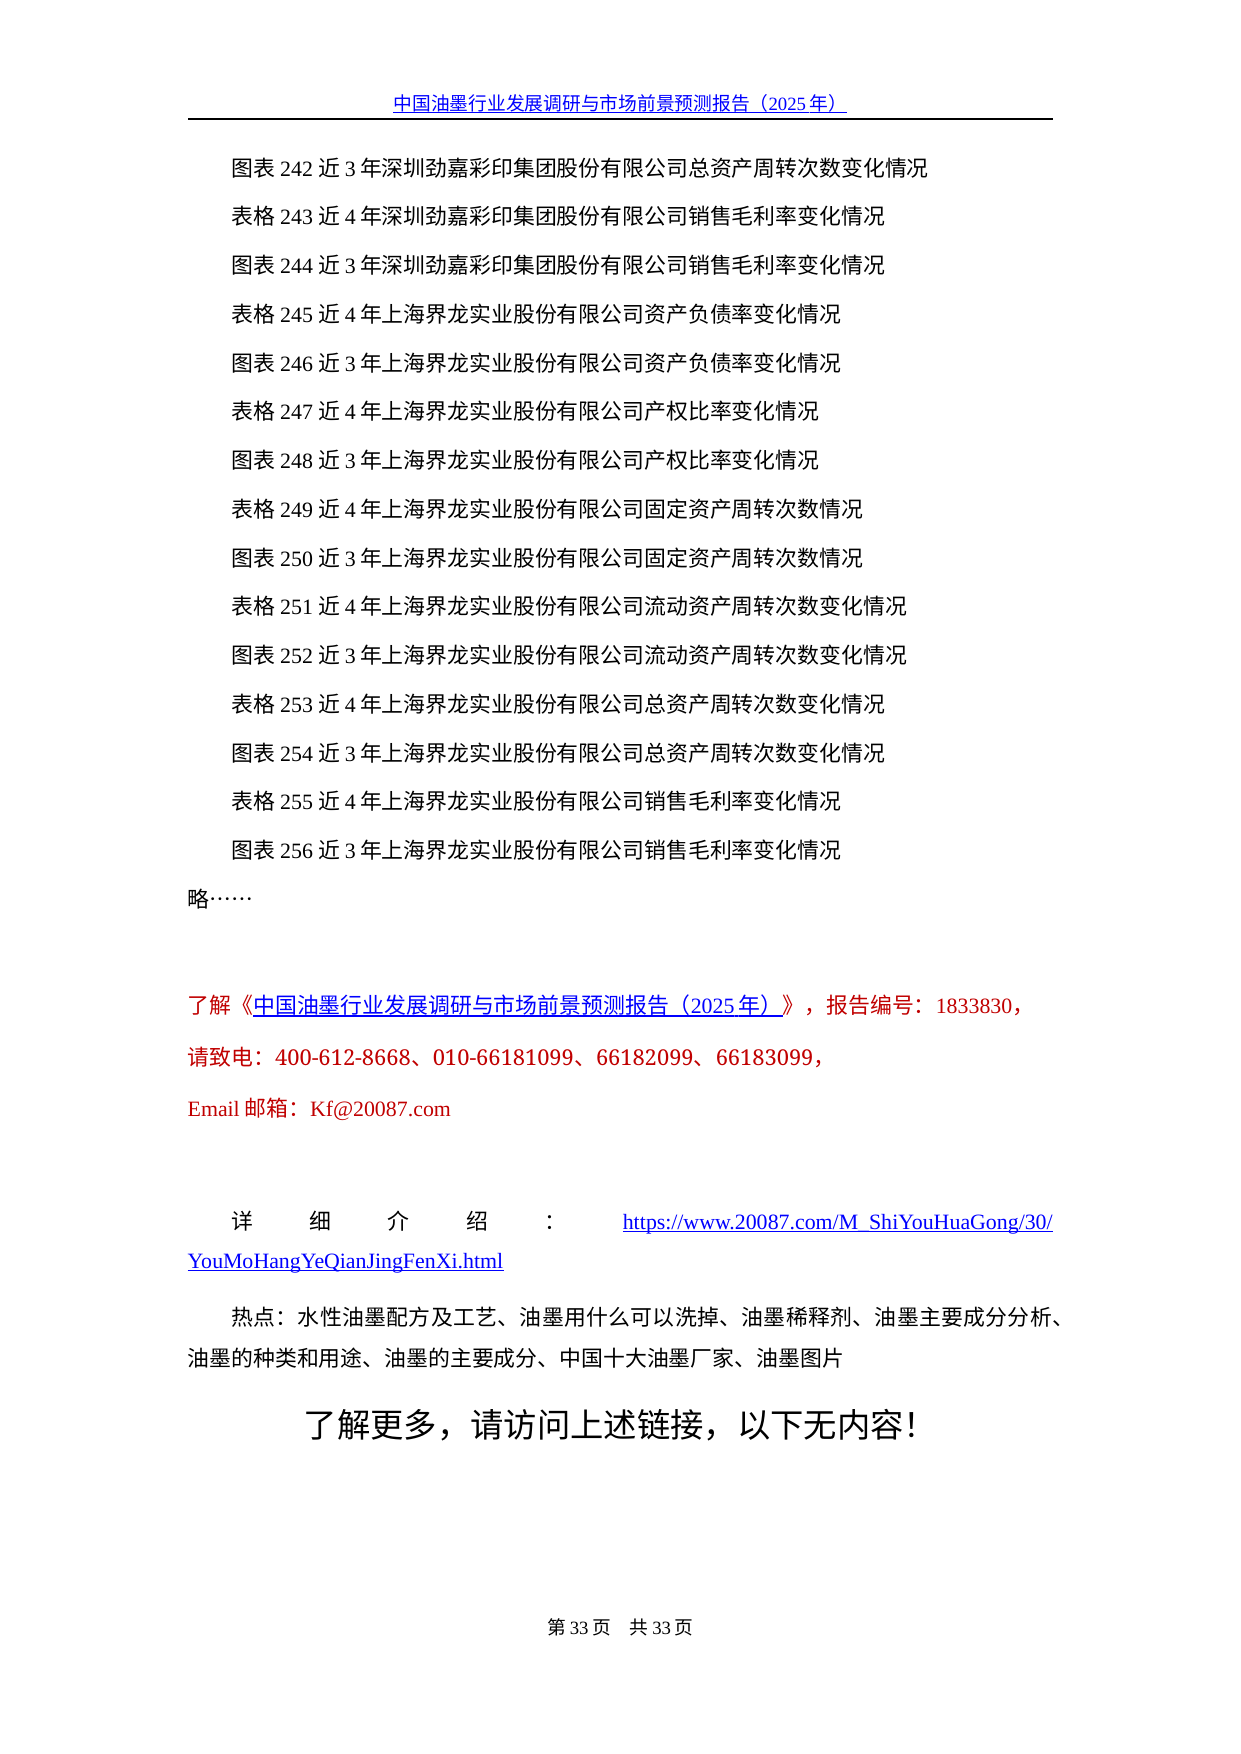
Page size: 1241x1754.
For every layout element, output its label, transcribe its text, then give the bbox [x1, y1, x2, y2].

text Email邮箱：Kf@20087.com [187, 1091, 1053, 1123]
text 了解《中国油墨行业发展调研与市场前景预测报告（2025年）》，报告编号：1833830， [187, 988, 1053, 1020]
text 详细介绍：https://www.20087.com/M_ShiYouHuaGong/30/YouMoHangYeQianJingFenXi.html [187, 1204, 1053, 1277]
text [187, 150, 1053, 914]
text 请致电：400-612-8668、010-66181099、66182099、66183099， [187, 1039, 1053, 1072]
text 热点：水性油墨配方及工艺、油墨用什么可以洗掉、油墨稀释剂、油墨主要成分分析、油墨的种类和用途、油墨的主要成分、中国十大油墨厂家、油墨图片 [187, 1299, 1053, 1373]
title 了解更多，请访问上述链接，以下无内容！ [187, 1390, 1053, 1455]
